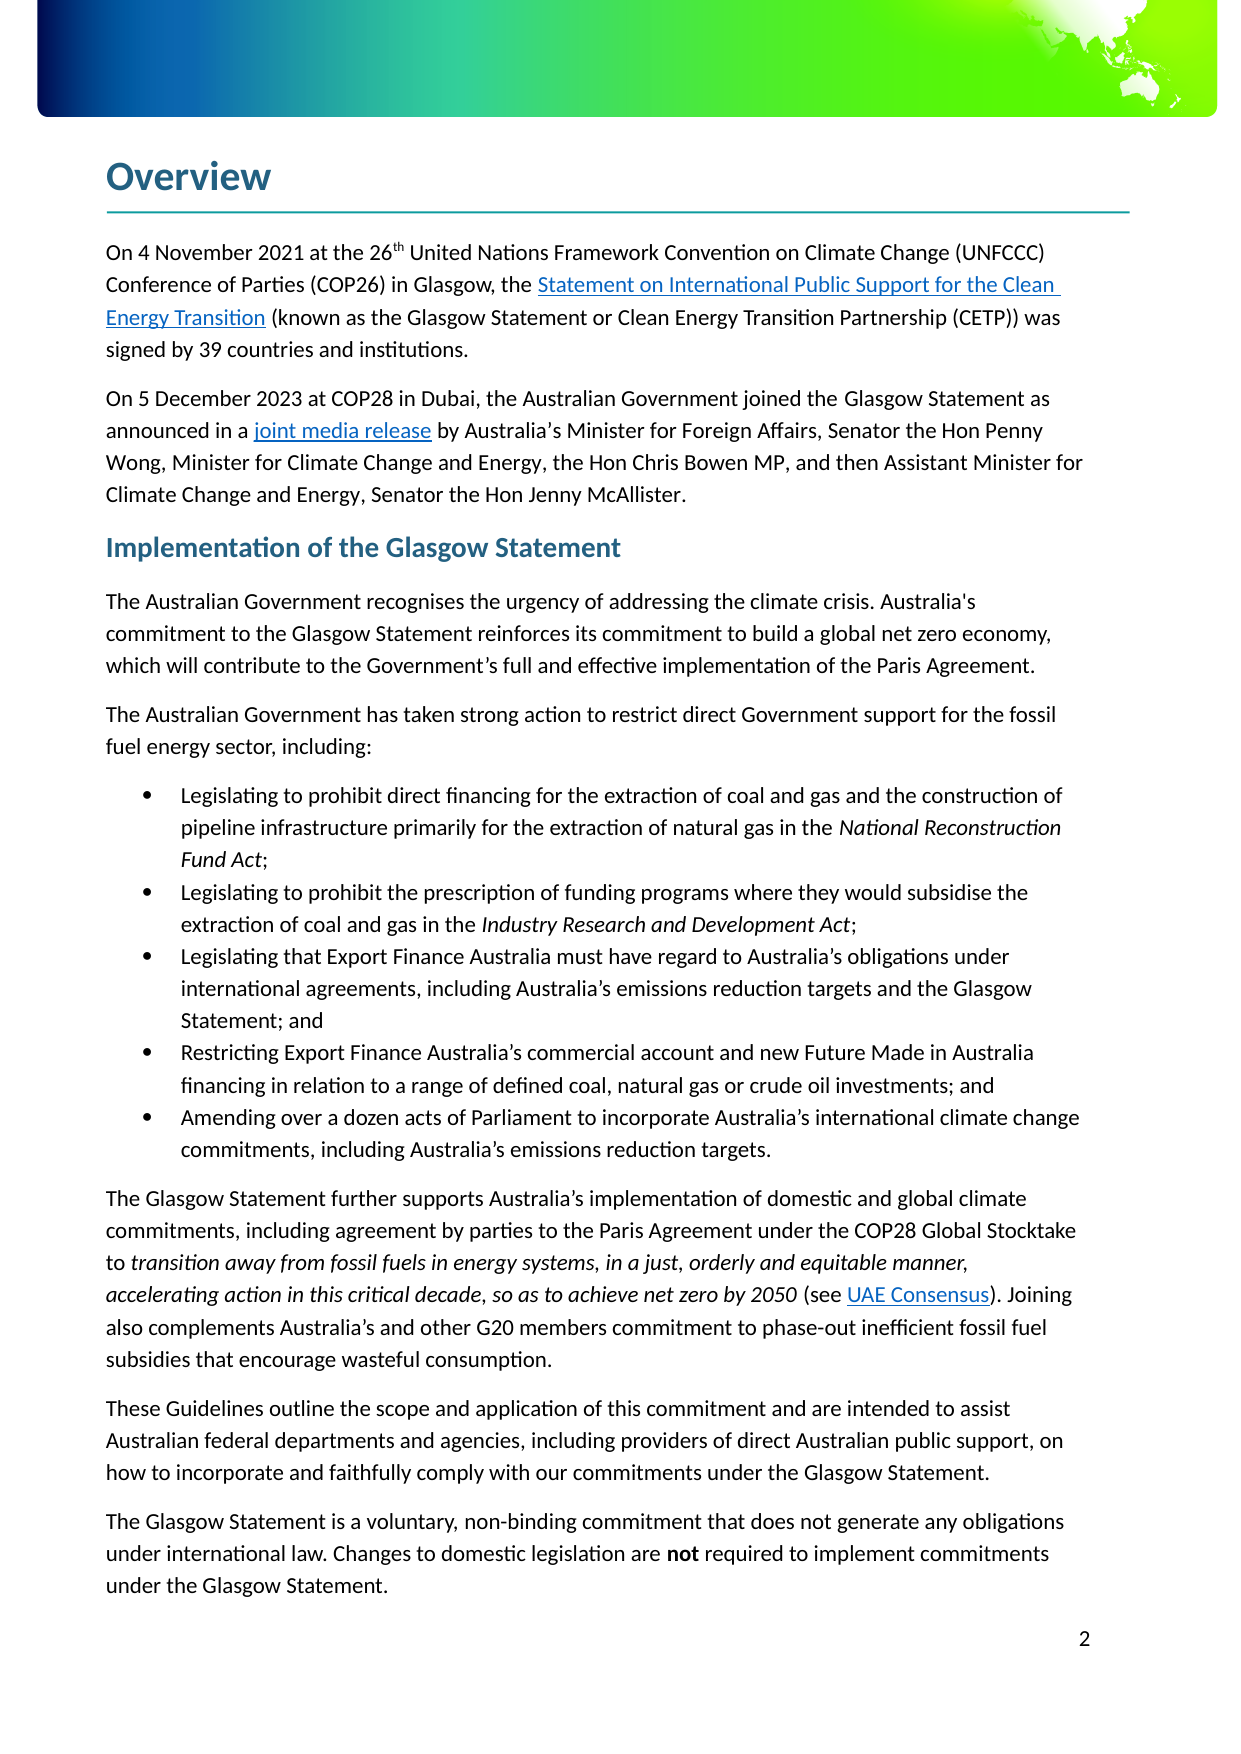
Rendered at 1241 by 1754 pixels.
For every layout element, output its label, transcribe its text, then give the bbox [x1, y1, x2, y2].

subtitle Implementation of the Glasgow Statement [106, 529, 1090, 565]
text The Glasgow Statement is a voluntary, non-binding commitment that does not generate any obligations under international law. Changes to domestic legislation are not required to implement commitments under the Glasgow Statement. [106, 1507, 1090, 1599]
list Amending over a dozen acts of Parliament to incorporate Australia’s international climate change commitments, including Australia’s emissions reduction targets. [143, 1103, 1090, 1163]
picture [0, 0, 1241, 117]
text These Guidelines outline the scope and application of this commitment and are intended to assist Australian federal departments and agencies, including providers of direct Australian public support, on how to incorporate and faithfully comply with our commitments under the Glasgow Statement. [106, 1394, 1090, 1486]
list Legislating to prohibit the prescription of funding programs where they would subsidise the extraction of coal and gas in the Industry Research and Development Act; [143, 878, 1090, 938]
subtitle Overview [106, 150, 1090, 201]
text The Australian Government has taken strong action to restrict direct Government support for the fossil fuel energy sector, including: [106, 700, 1090, 760]
list Restricting Export Finance Australia’s commercial account and new Future Made in Australia financing in relation to a range of defined coal, natural gas or crude oil investments; and [143, 1038, 1090, 1099]
text On 4 November 2021 at the 26th United Nations Framework Convention on Climate Change (UNFCCC) Conference of Parties (COP26) in Glasgow, the Statement on International Public Support for the Clean Energy Transition (known as the Glasgow Statement or Clean Energy Transition Partnership (CETP)) was signed by 39 countries and institutions. [106, 238, 1090, 363]
text The Australian Government recognises the urgency of addressing the climate crisis. Australia's commitment to the Glasgow Statement reinforces its commitment to build a global net zero economy, which will contribute to the Government’s full and effective implementation of the Paris Agreement. [106, 587, 1090, 679]
list Legislating to prohibit direct financing for the extraction of coal and gas and the construction of pipeline infrastructure primarily for the extraction of natural gas in the National Reconstruction Fund Act; [143, 781, 1090, 873]
list Legislating that Export Finance Australia must have regard to Australia’s obligations under international agreements, including Australia’s emissions reduction targets and the Glasgow Statement; and [143, 942, 1090, 1034]
text On 5 December 2023 at COP28 in Dubai, the Australian Government joined the Glasgow Statement as announced in a joint media release by Australia’s Minister for Foreign Affairs, Senator the Hon Penny Wong, Minister for Climate Change and Energy, the Hon Chris Bowen MP, and then Assistant Minister for Climate Change and Energy, Senator the Hon Jenny McAllister. [106, 384, 1090, 508]
text The Glasgow Statement further supports Australia’s implementation of domestic and global climate commitments, including agreement by parties to the Paris Agreement under the COP28 Global Stocktake to transition away from fossil fuels in energy systems, in a just, orderly and equitable manner, accelerating action in this critical decade, so as to achieve net zero by 2050 (see UAE Consensus). Joining also complements Australia’s and other G20 members commitment to phase-out inefficient fossil fuel subsidies that encourage wasteful consumption. [106, 1184, 1090, 1373]
